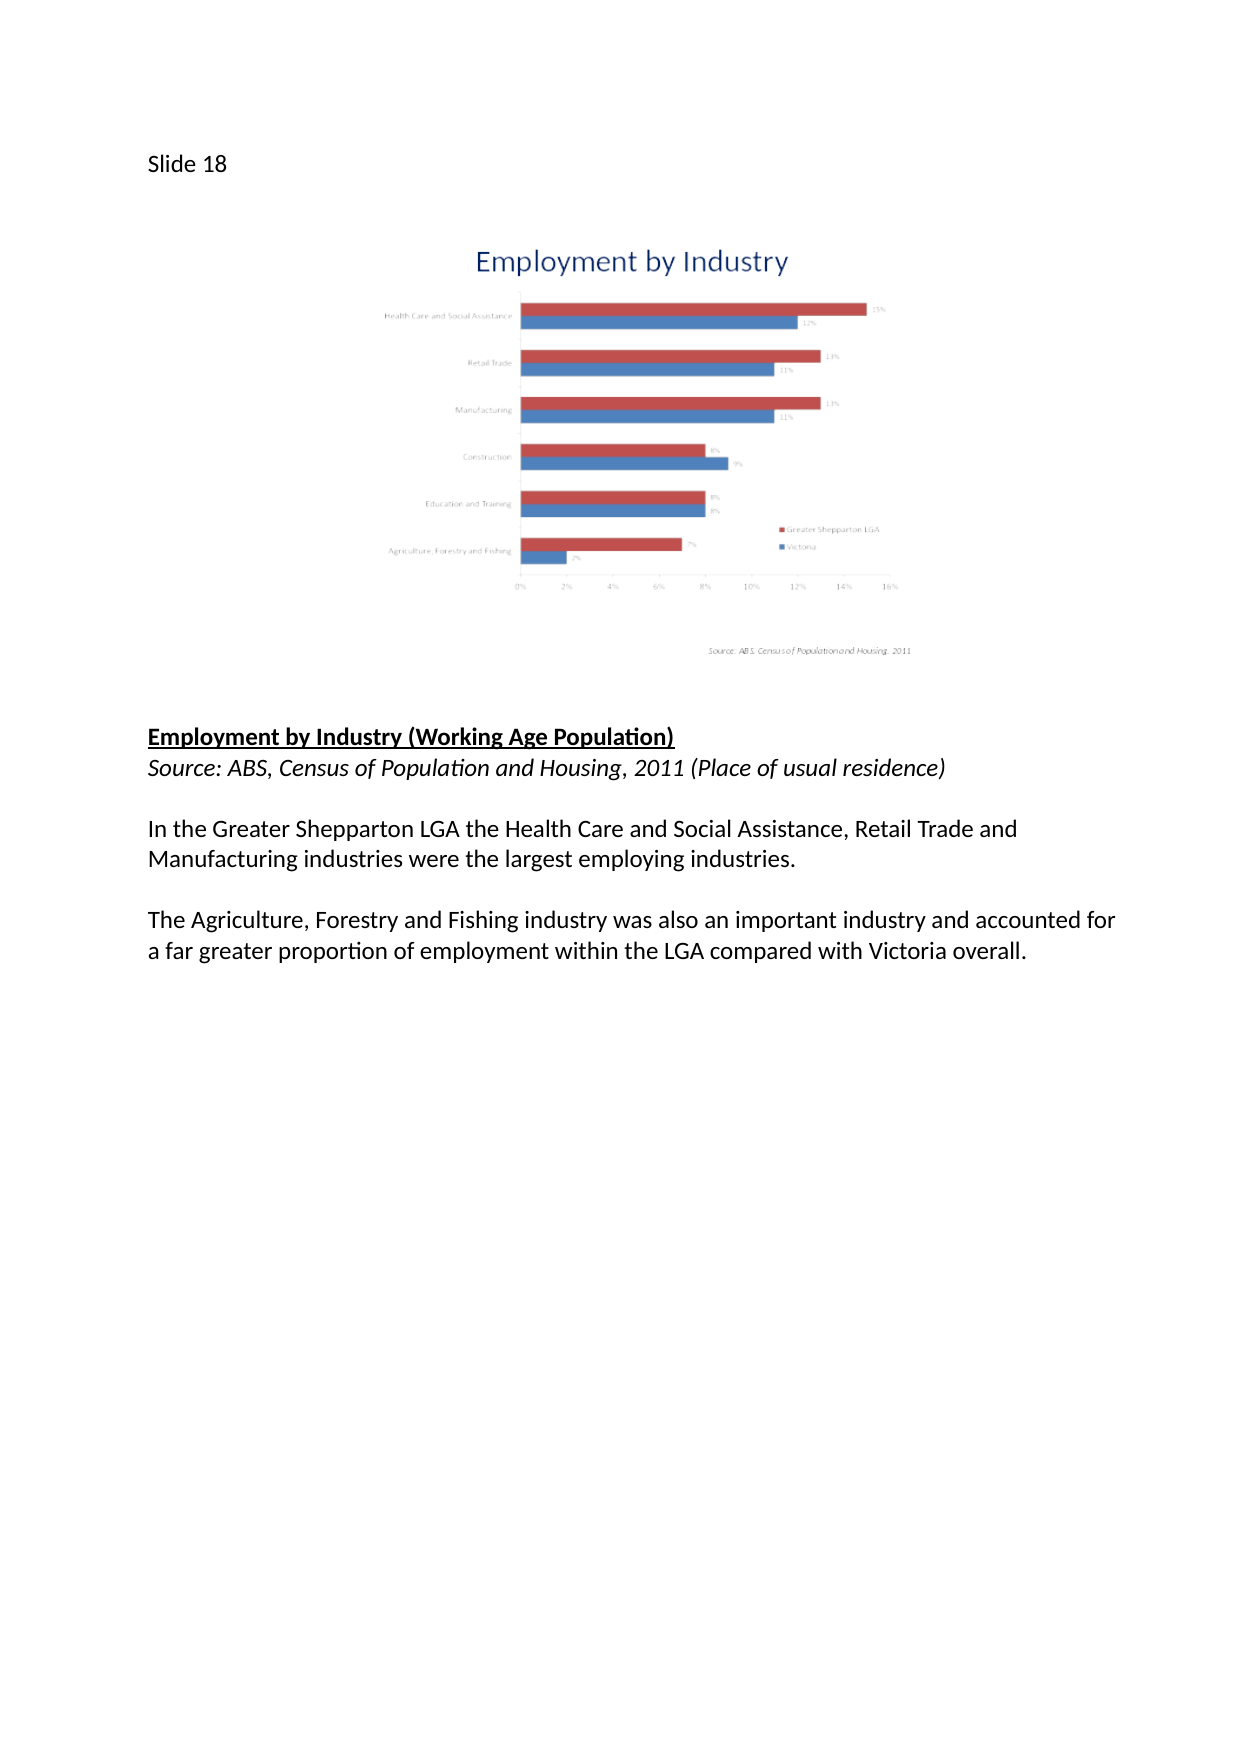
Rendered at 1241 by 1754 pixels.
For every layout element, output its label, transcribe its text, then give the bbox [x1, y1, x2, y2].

text The Agriculture, Forestry and Fishing industry was also an important industry and accounted for a far greater proportion of employment within the LGA compared with Victoria overall. [148, 904, 1122, 965]
text Slide 18 [148, 148, 1122, 178]
text Source: ABS, Census of Population and Housing, 2011 (Place of usual residence) [148, 752, 1122, 782]
text Employment by Industry (Working Age Population) [148, 721, 1122, 752]
text In the Greater Shepparton LGA the Health Care and Social Assistance, Retail Trade and Manufacturing industries were the largest employing industries. [148, 813, 1122, 874]
